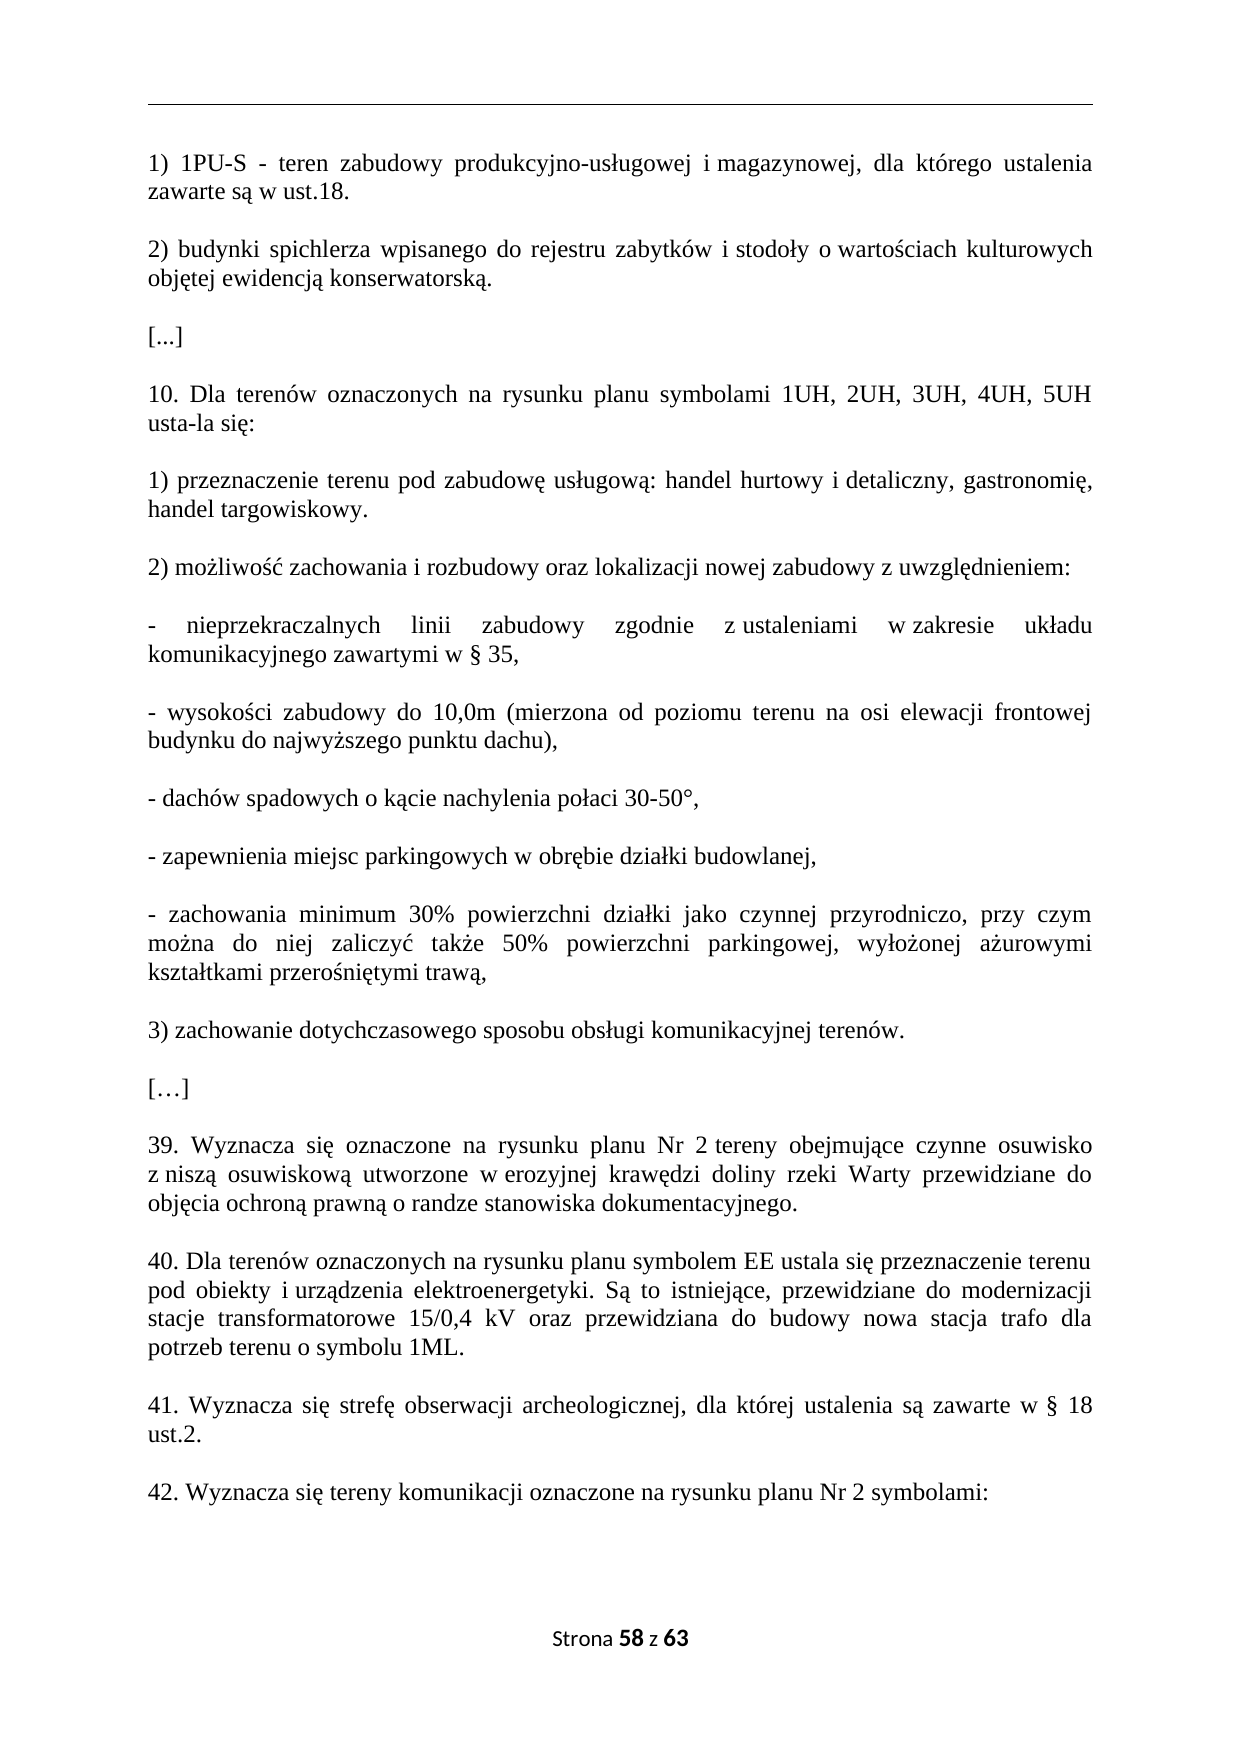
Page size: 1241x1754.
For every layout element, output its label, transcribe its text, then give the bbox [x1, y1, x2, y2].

text 41. Wyznacza się strefę obserwacji archeologicznej, dla której ustalenia są zawarte w § 18 ust.2. [148, 1390, 1093, 1448]
text - wysokości zabudowy do 10,0m (mierzona od poziomu terenu na osi elewacji frontowej budynku do najwyższego punktu dachu), [148, 697, 1093, 754]
text - zapewnienia miejsc parkingowych w obrębie działki budowlanej, [148, 841, 1093, 870]
text 10. Dla terenów oznaczonych na rysunku planu symbolami 1UH, 2UH, 3UH, 4UH, 5UH usta-la się: [148, 379, 1093, 436]
text 2) możliwość zachowania i rozbudowy oraz lokalizacji nowej zabudowy z uwzględnieniem: [148, 552, 1093, 581]
text […] [148, 1073, 1093, 1101]
text 1) 1PU-S - teren zabudowy produkcyjno-usługowej i magazynowej, dla którego ustalenia zawarte są w ust.18. [148, 148, 1093, 205]
text 42. Wyznacza się tereny komunikacji oznaczone na rysunku planu Nr 2 symbolami: [148, 1477, 1093, 1506]
text - nieprzekraczalnych linii zabudowy zgodnie z ustaleniami w zakresie układu komunikacyjnego zawartymi w § 35, [148, 610, 1093, 668]
text 40. Dla terenów oznaczonych na rysunku planu symbolem EE ustala się przeznaczenie terenu pod obiekty i urządzenia elektroenergetyki. Są to istniejące, przewidziane do modernizacji stacje transformatorowe 15/0,4 kV oraz przewidziana do budowy nowa stacja trafo dla potrzeb terenu o symbolu 1ML. [148, 1246, 1093, 1361]
text - dachów spadowych o kącie nachylenia połaci 30-50°, [148, 783, 1093, 812]
text - zachowania minimum 30% powierzchni działki jako czynnej przyrodniczo, przy czym można do niej zaliczyć także 50% powierzchni parkingowej, wyłożonej ażurowymi kształtkami przerośniętymi trawą, [148, 899, 1093, 986]
text 2) budynki spichlerza wpisanego do rejestru zabytków i stodoły o wartościach kulturowych objętej ewidencją konserwatorską. [148, 234, 1093, 292]
text 39. Wyznacza się oznaczone na rysunku planu Nr 2 tereny obejmujące czynne osuwisko z niszą osuwiskową utworzone w erozyjnej krawędzi doliny rzeki Warty przewidziane do objęcia ochroną prawną o randze stanowiska dokumentacyjnego. [148, 1131, 1093, 1217]
text [...] [148, 321, 1093, 350]
text 1) przeznaczenie terenu pod zabudowę usługową: handel hurtowy i detaliczny, gastronomię, handel targowiskowy. [148, 466, 1093, 523]
text 3) zachowanie dotychczasowego sposobu obsługi komunikacyjnej terenów. [148, 1015, 1093, 1043]
